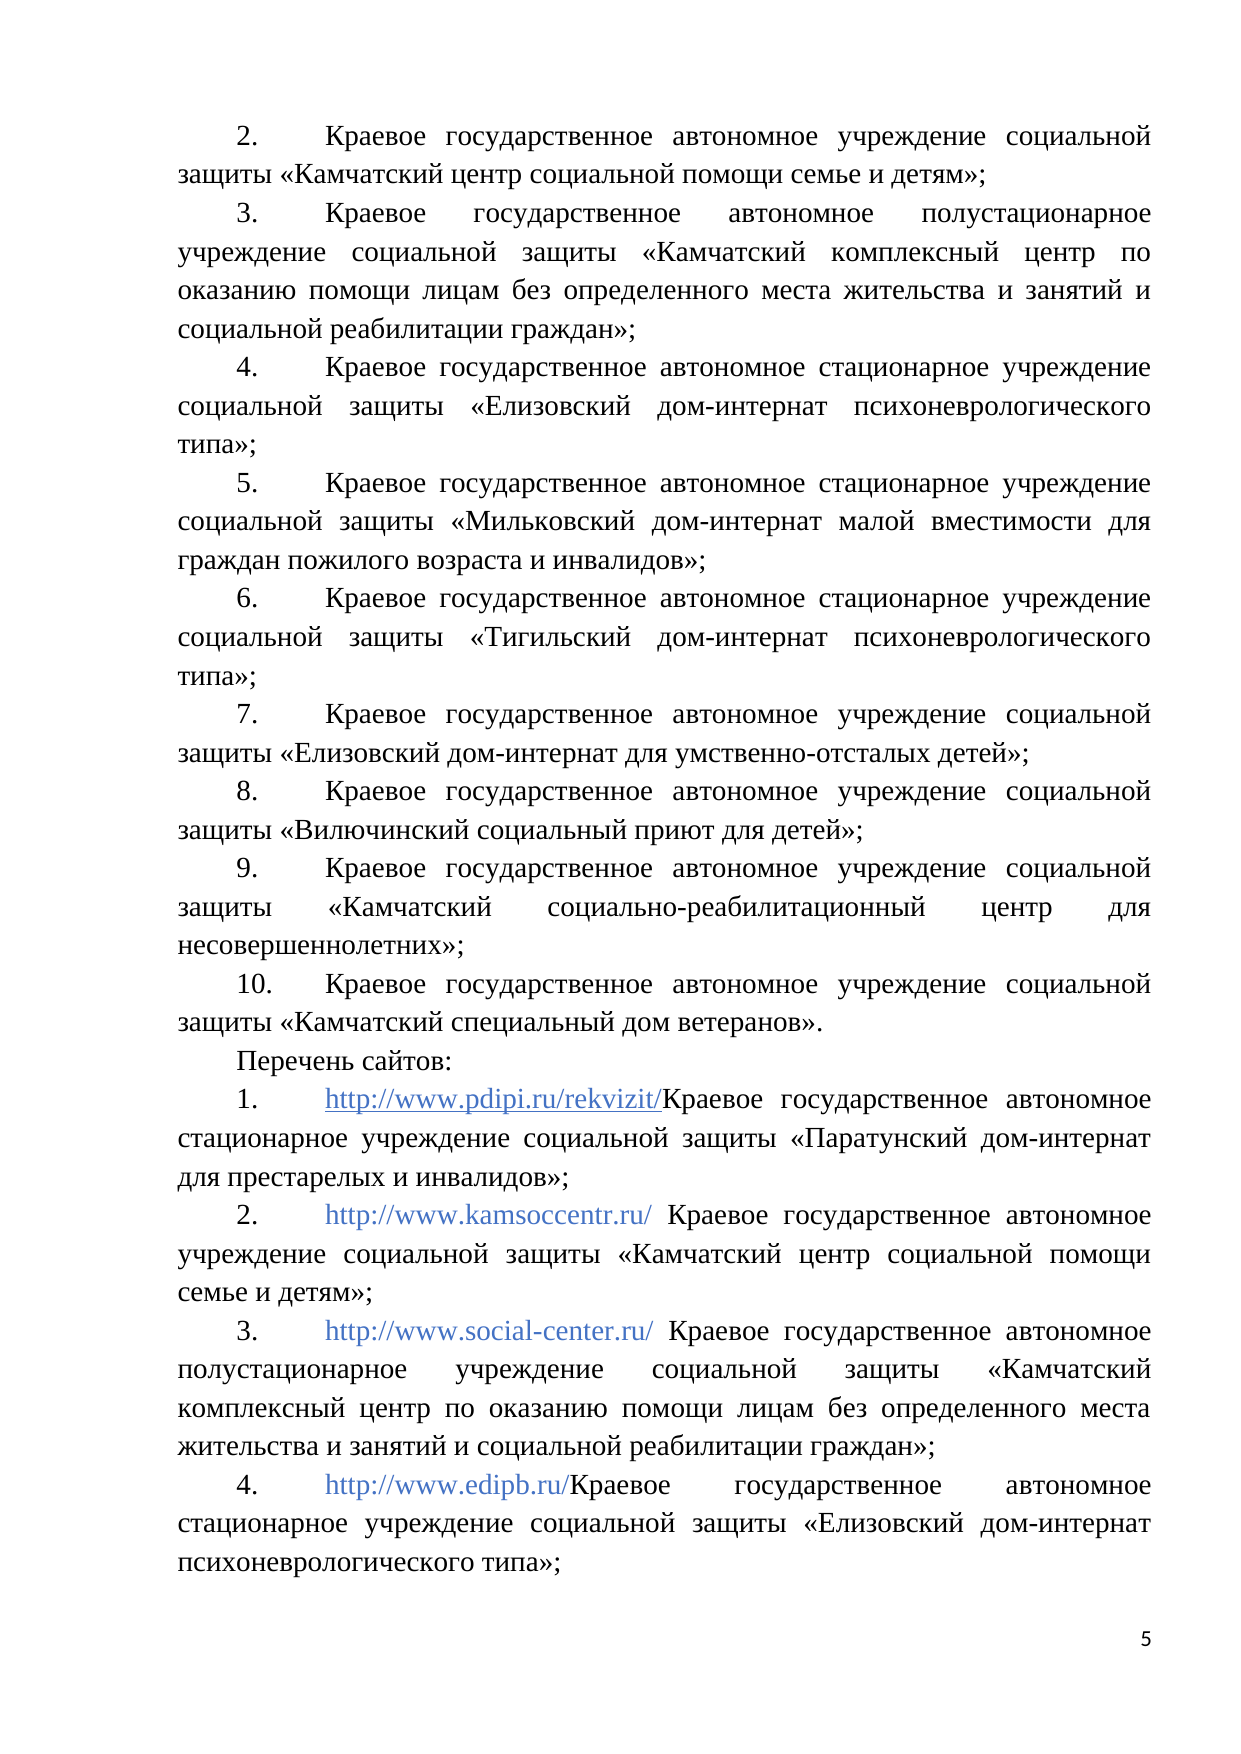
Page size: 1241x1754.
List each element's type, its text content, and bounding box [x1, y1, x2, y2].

list http://www.social-center.ru/ Краевое государственное автономное полустационарное учреждение социальной защиты «Камчатский комплексный центр по оказанию помощи лицам без определенного места жительства и занятий и социальной реабилитации граждан»; [177, 1313, 1152, 1462]
list Краевое государственное автономное учреждение социальной защиты «Камчатский специальный дом ветеранов». [177, 966, 1152, 1038]
list Перечень сайтов: [236, 1043, 1152, 1077]
list Краевое государственное автономное стационарное учреждение социальной защиты «Елизовский дом-интернат психоневрологического типа»; [177, 349, 1152, 460]
list Краевое государственное автономное полустационарное учреждение социальной защиты «Камчатский комплексный центр по оказанию помощи лицам без определенного места жительства и занятий и социальной реабилитации граждан»; [177, 195, 1152, 344]
list http://www.pdipi.ru/rekvizit/Краевое государственное автономное стационарное учреждение социальной защиты «Паратунский дом-интернат для престарелых и инвалидов»; [177, 1082, 1152, 1192]
list Краевое государственное автономное учреждение социальной защиты «Камчатский центр социальной помощи семье и детям»; [177, 118, 1152, 190]
list Краевое государственное автономное учреждение социальной защиты «Елизовский дом-интернат для умственно-отсталых детей»; [177, 696, 1152, 768]
list Краевое государственное автономное учреждение социальной защиты «Вилючинский социальный приют для детей»; [177, 773, 1152, 845]
list Краевое государственное автономное учреждение социальной защиты «Камчатский социально-реабилитационный центр для несовершеннолетних»; [177, 850, 1152, 961]
list http://www.edipb.ru/Краевое государственное автономное стационарное учреждение социальной защиты «Елизовский дом-интернат психоневрологического типа»; [177, 1467, 1152, 1578]
list Краевое государственное автономное стационарное учреждение социальной защиты «Мильковский дом-интернат малой вместимости для граждан пожилого возраста и инвалидов»; [177, 465, 1152, 576]
list Краевое государственное автономное стационарное учреждение социальной защиты «Тигильский дом-интернат психоневрологического типа»; [177, 581, 1152, 691]
list http://www.kamsoccentr.ru/ Краевое государственное автономное учреждение социальной защиты «Камчатский центр социальной помощи семье и детям»; [177, 1197, 1152, 1308]
